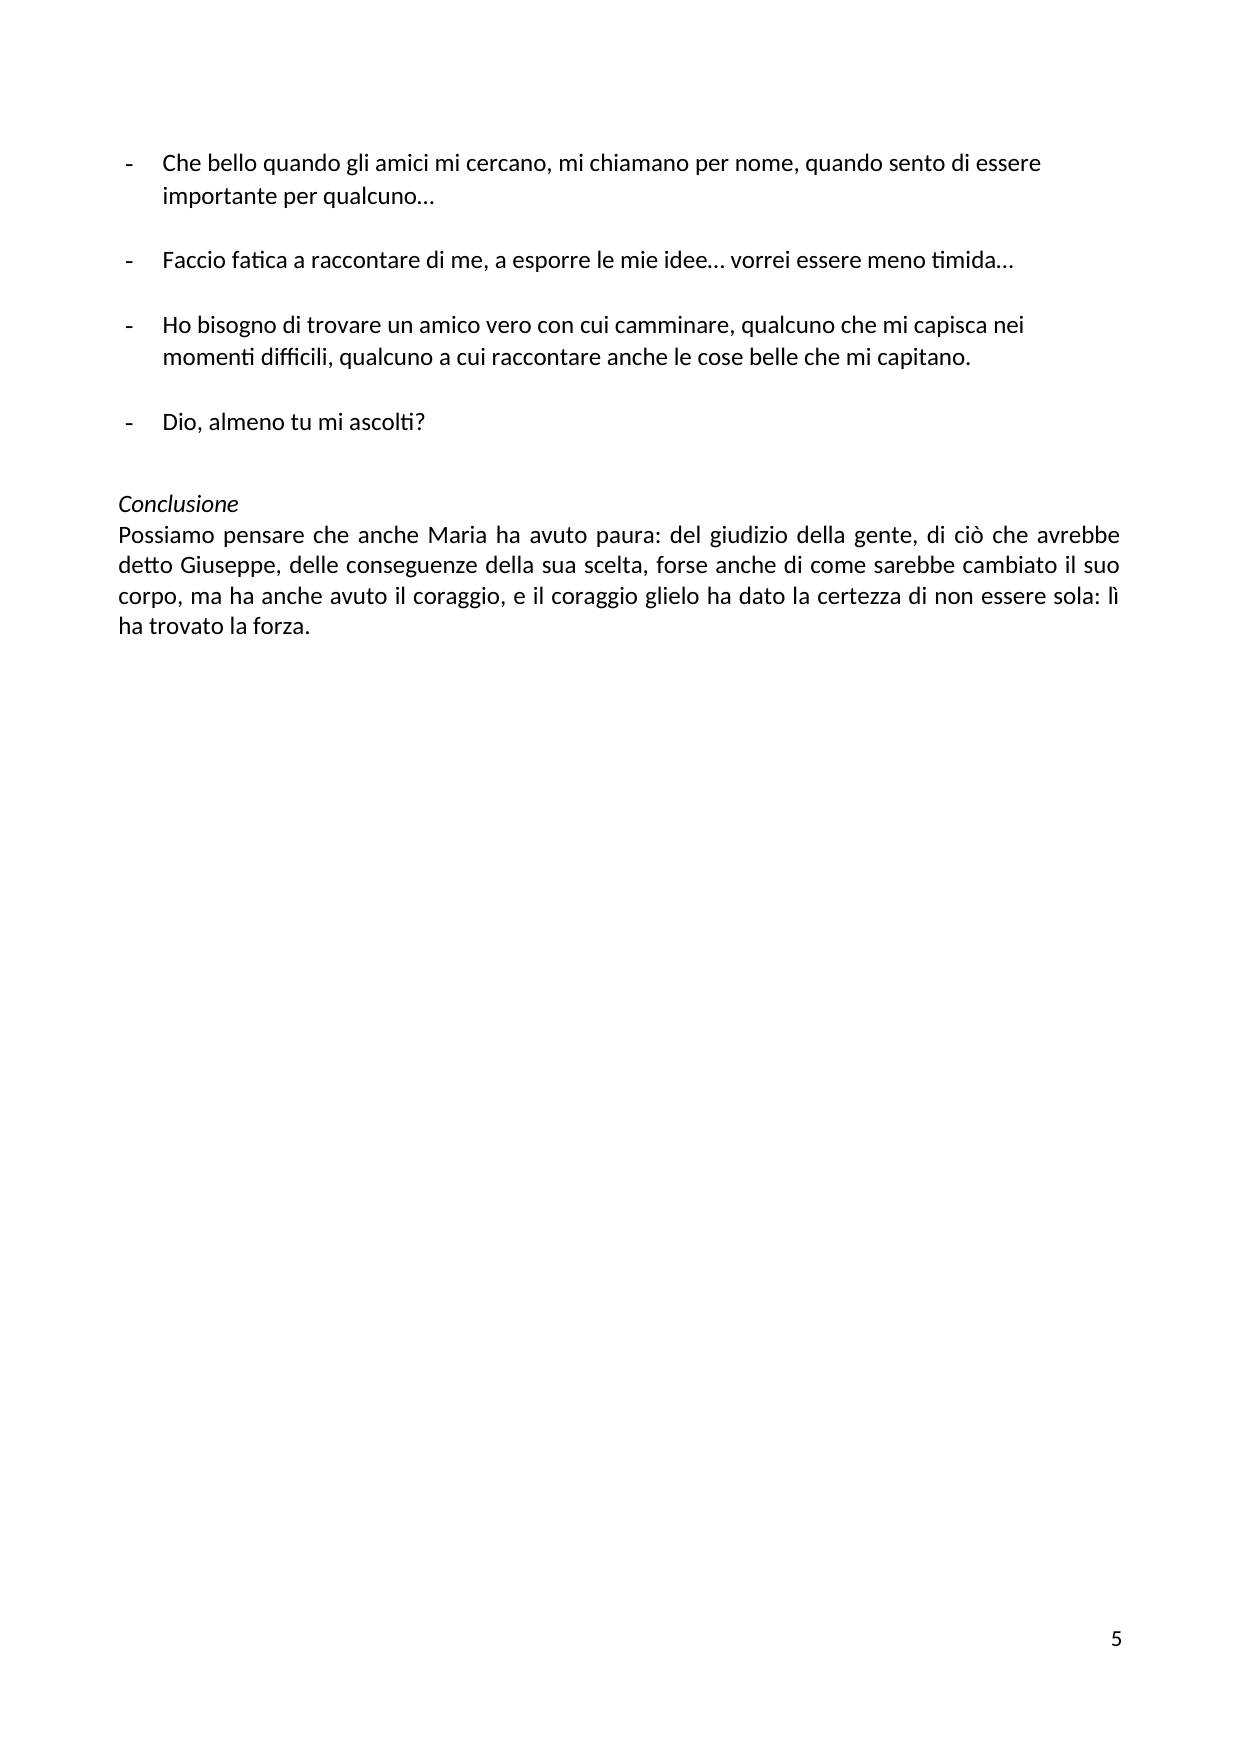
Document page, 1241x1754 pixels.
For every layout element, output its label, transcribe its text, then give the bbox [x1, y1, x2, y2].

list Ho bisogno di trovare un amico vero con cui camminare, qualcuno che mi capisca nei momenti difficili, qualcuno a cui raccontare anche le cose belle che mi capitano. [125, 309, 1122, 372]
list Dio, almeno tu mi ascolti? [125, 407, 1122, 437]
text Possiamo pensare che anche Maria ha avuto paura: del giudizio della gente, di ciò che avrebbe detto Giuseppe, delle conseguenze della sua scelta, forse anche di come sarebbe cambiato il suo corpo, ma ha anche avuto il coraggio, e il coraggio glielo ha dato la certezza di non essere sola: lì ha trovato la forza. [118, 519, 1122, 641]
list Che bello quando gli amici mi cercano, mi chiamano per nome, quando sento di essere importante per qualcuno… [125, 148, 1122, 210]
list Faccio fatica a raccontare di me, a esporre le mie idee… vorrei essere meno timida… [125, 244, 1122, 275]
text Conclusione [118, 488, 1122, 519]
